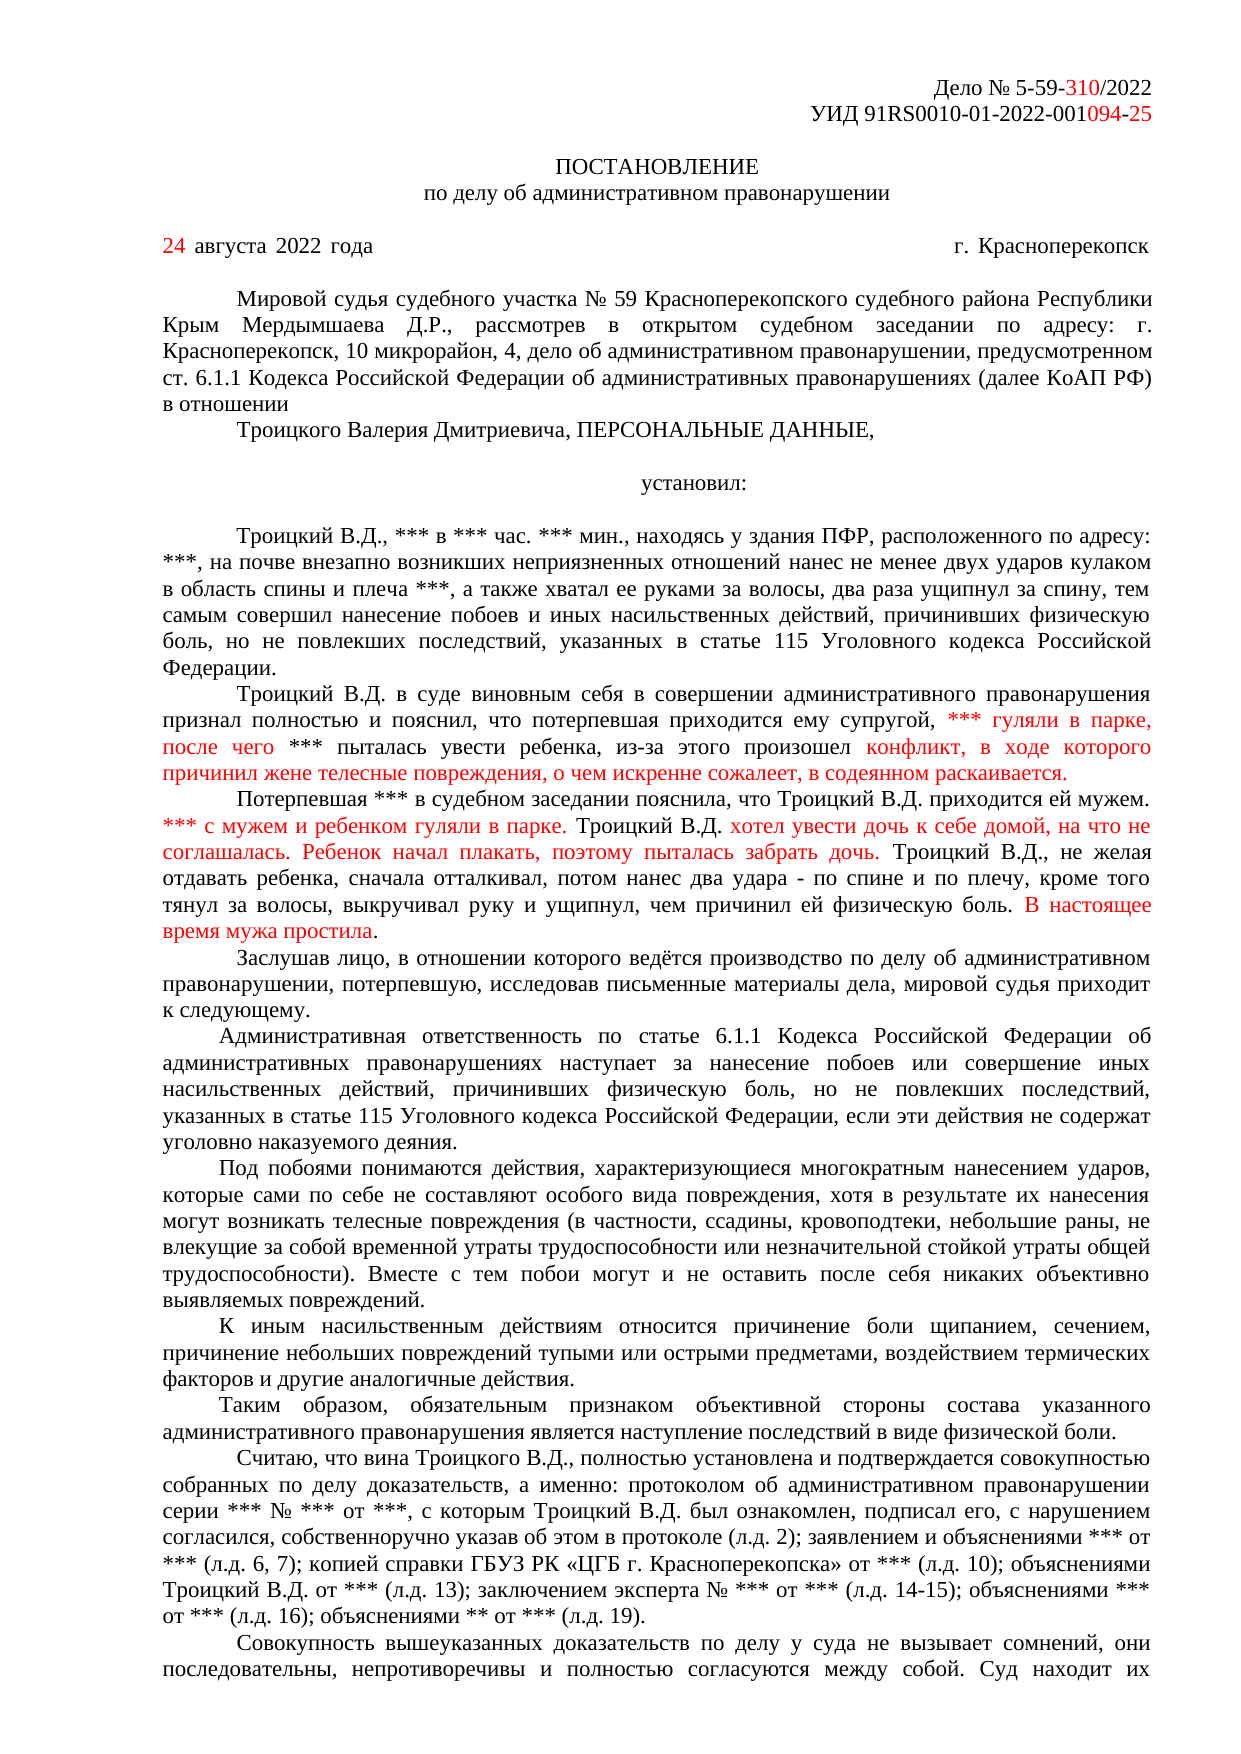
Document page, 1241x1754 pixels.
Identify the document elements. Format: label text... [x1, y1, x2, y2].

text Административная ответственность по статье 6.1.1 Кодекса Российской Федерации об административных правонарушениях наступает за нанесение побоев или совершение иных насильственных действий, причинивших физическую боль, но не повлекших последствий, указанных в статье 115 Уголовного кодекса Российской Федерации, если эти действия не содержат уголовно наказуемого деяния. [162, 1023, 1152, 1154]
text установил: [162, 469, 1152, 496]
text по делу об административном правонарушении [162, 179, 1152, 206]
text К иным насильственным действиям относится причинение боли щипанием, сечением, причинение небольших повреждений тупыми или острыми предметами, воздействием термических факторов и другие аналогичные действия. [162, 1312, 1152, 1392]
text Троицкого Валерия Дмитриевича, ПЕРСОНАЛЬНЫЕ ДАННЫЕ, [162, 416, 1154, 443]
text 24 августа 2022 года г. Красноперекопск [162, 232, 1152, 285]
text Троицкий В.Д. в суде виновным себя в совершении административного правонарушения признал полностью и пояснил, что потерпевшая приходится ему супругой, *** гуляли в парке, после чего *** пыталась увести ребенка, из-за этого произошел конфликт, в ходе которого причинил жене телесные повреждения, о чем искренне сожалеет, в содеянном раскаивается. [162, 680, 1152, 785]
text Заслушав лицо, в отношении которого ведётся производство по делу об административном правонарушении, потерпевшую, исследовав письменные материалы дела, мировой судья приходит к следующему. [162, 943, 1152, 1023]
text Потерпевшая *** в судебном заседании пояснила, что Троицкий В.Д. приходится ей мужем. *** с мужем и ребенком гуляли в парке. Троицкий В.Д. хотел увести дочь к себе домой, на что не соглашалась. Ребенок начал плакать, поэтому пыталась забрать дочь. Троицкий В.Д., не желая отдавать ребенка, сначала отталкивал, потом нанес два удара - по спине и по плечу, кроме того тянул за волосы, выкручивал руку и ущипнул, чем причинил ей физическую боль. В настоящее время мужа простила. [162, 785, 1152, 943]
text ПОСТАНОВЛЕНИЕ [162, 153, 1152, 179]
text УИД 91RS0010-01-2022-001094-25 [162, 100, 1152, 127]
text Считаю, что вина Троицкого В.Д., полностью установлена и подтверждается совокупностью собранных по делу доказательств, а именно: протоколом об административном правонарушении серии *** № *** от ***, с которым Троицкий В.Д. был ознакомлен, подписал его, с нарушением согласился, собственноручно указав об этом в протоколе (л.д. 2); заявлением и объяснениями *** от *** (л.д. 6, 7); копией справки ГБУЗ РК «ЦГБ г. Красноперекопска» от *** (л.д. 10); объяснениями Троицкий В.Д. от *** (л.д. 13); заключением эксперта № *** от *** (л.д. 14-15); объяснениями *** от *** (л.д. 16); объяснениями ** от *** (л.д. 19). [162, 1444, 1152, 1629]
text Под побоями понимаются действия, характеризующиеся многократным нанесением ударов, которые сами по себе не составляют особого вида повреждения, хотя в результате их нанесения могут возникать телесные повреждения (в частности, ссадины, кровоподтеки, небольшие раны, не влекущие за собой временной утраты трудоспособности или незначительной стойкой утраты общей трудоспособности). Вместе с тем побои могут и не оставить после себя никаких объективно выявляемых повреждений. [162, 1154, 1152, 1312]
text Таким образом, обязательным признаком объективной стороны состава указанного административного правонарушения является наступление последствий в виде физической боли. [162, 1392, 1152, 1444]
text Троицкий В.Д., *** в *** час. *** мин., находясь у здания ПФР, расположенного по адресу: ***, на почве внезапно возникших неприязненных отношений нанес не менее двух ударов кулаком в область спины и плеча ***, а также хватал ее руками за волосы, два раза ущипнул за спину, тем самым совершил нанесение побоев и иных насильственных действий, причинивших физическую боль, но не повлекших последствий, указанных в статье 115 Уголовного кодекса Российской Федерации. [162, 522, 1152, 680]
text Мировой судья судебного участка № 59 Красноперекопского судебного района Республики Крым Мердымшаева Д.Р., рассмотрев в открытом судебном заседании по адресу: г. Красноперекопск, 10 микрорайон, 4, дело об административном правонарушении, предусмотренном ст. 6.1.1 Кодекса Российской Федерации об административных правонарушениях (далее КоАП РФ) в отношении [162, 285, 1154, 416]
subtitle Дело № 5-59-310/2022 [162, 74, 1152, 100]
